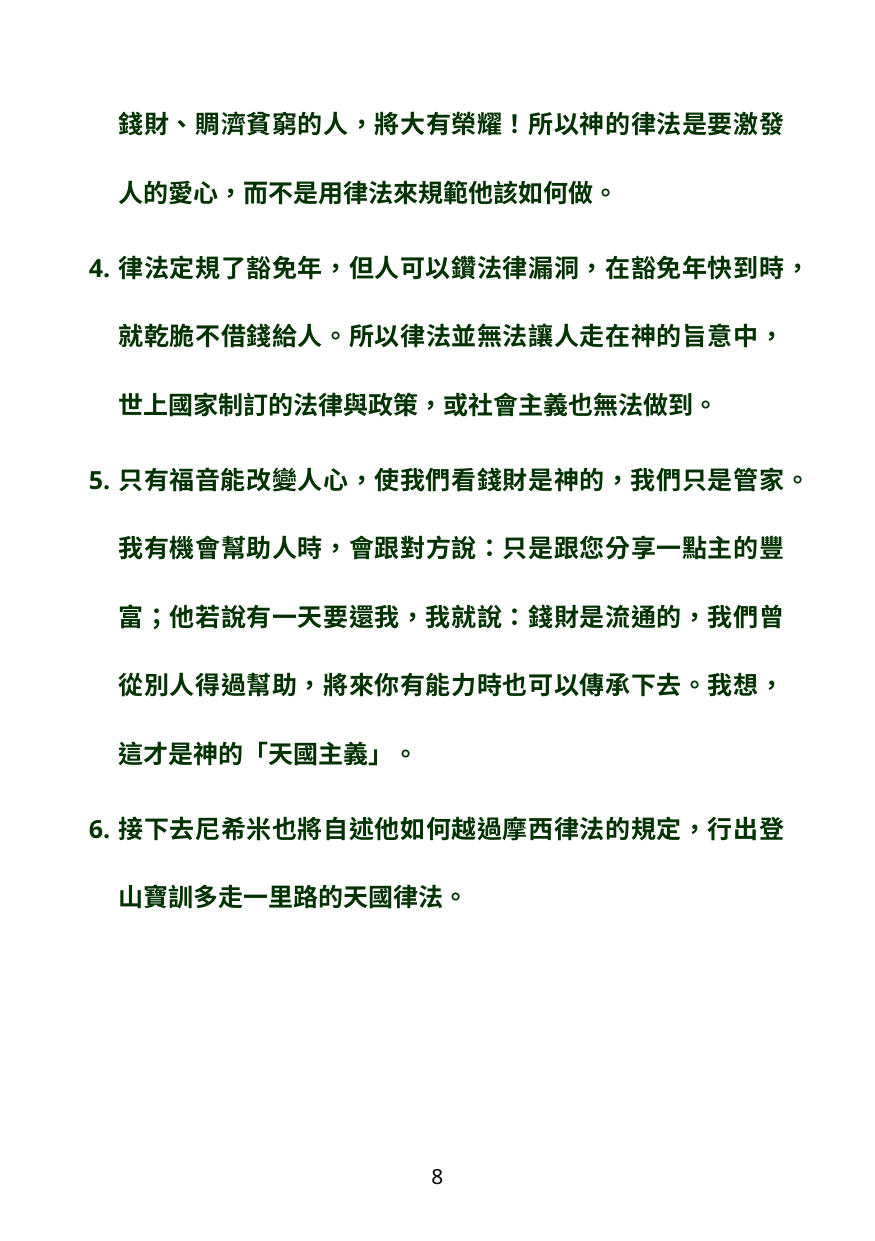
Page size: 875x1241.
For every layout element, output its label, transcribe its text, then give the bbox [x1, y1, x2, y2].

list 只有福音能改變人心，使我們看錢財是神的，我們只是管家。我有機會幫助人時，會跟對方說：只是跟您分享一點主的豐富；他若說有一天要還我，我就說：錢財是流通的，我們曾從別人得過幫助，將來你有能力時也可以傳承下去。我想，這才是神的「天國主義」。 [89, 444, 785, 787]
list 接下去尼希米也將自述他如何越過摩西律法的規定，行出登山寶訓多走一里路的天國律法。 [89, 793, 785, 930]
list 律法定規了豁免年，但人可以鑽法律漏洞，在豁免年快到時，就乾脆不借錢給人。所以律法並無法讓人走在神的旨意中，世上國家制訂的法律與政策，或社會主義也無法做到。 [89, 232, 785, 438]
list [89, 89, 785, 226]
